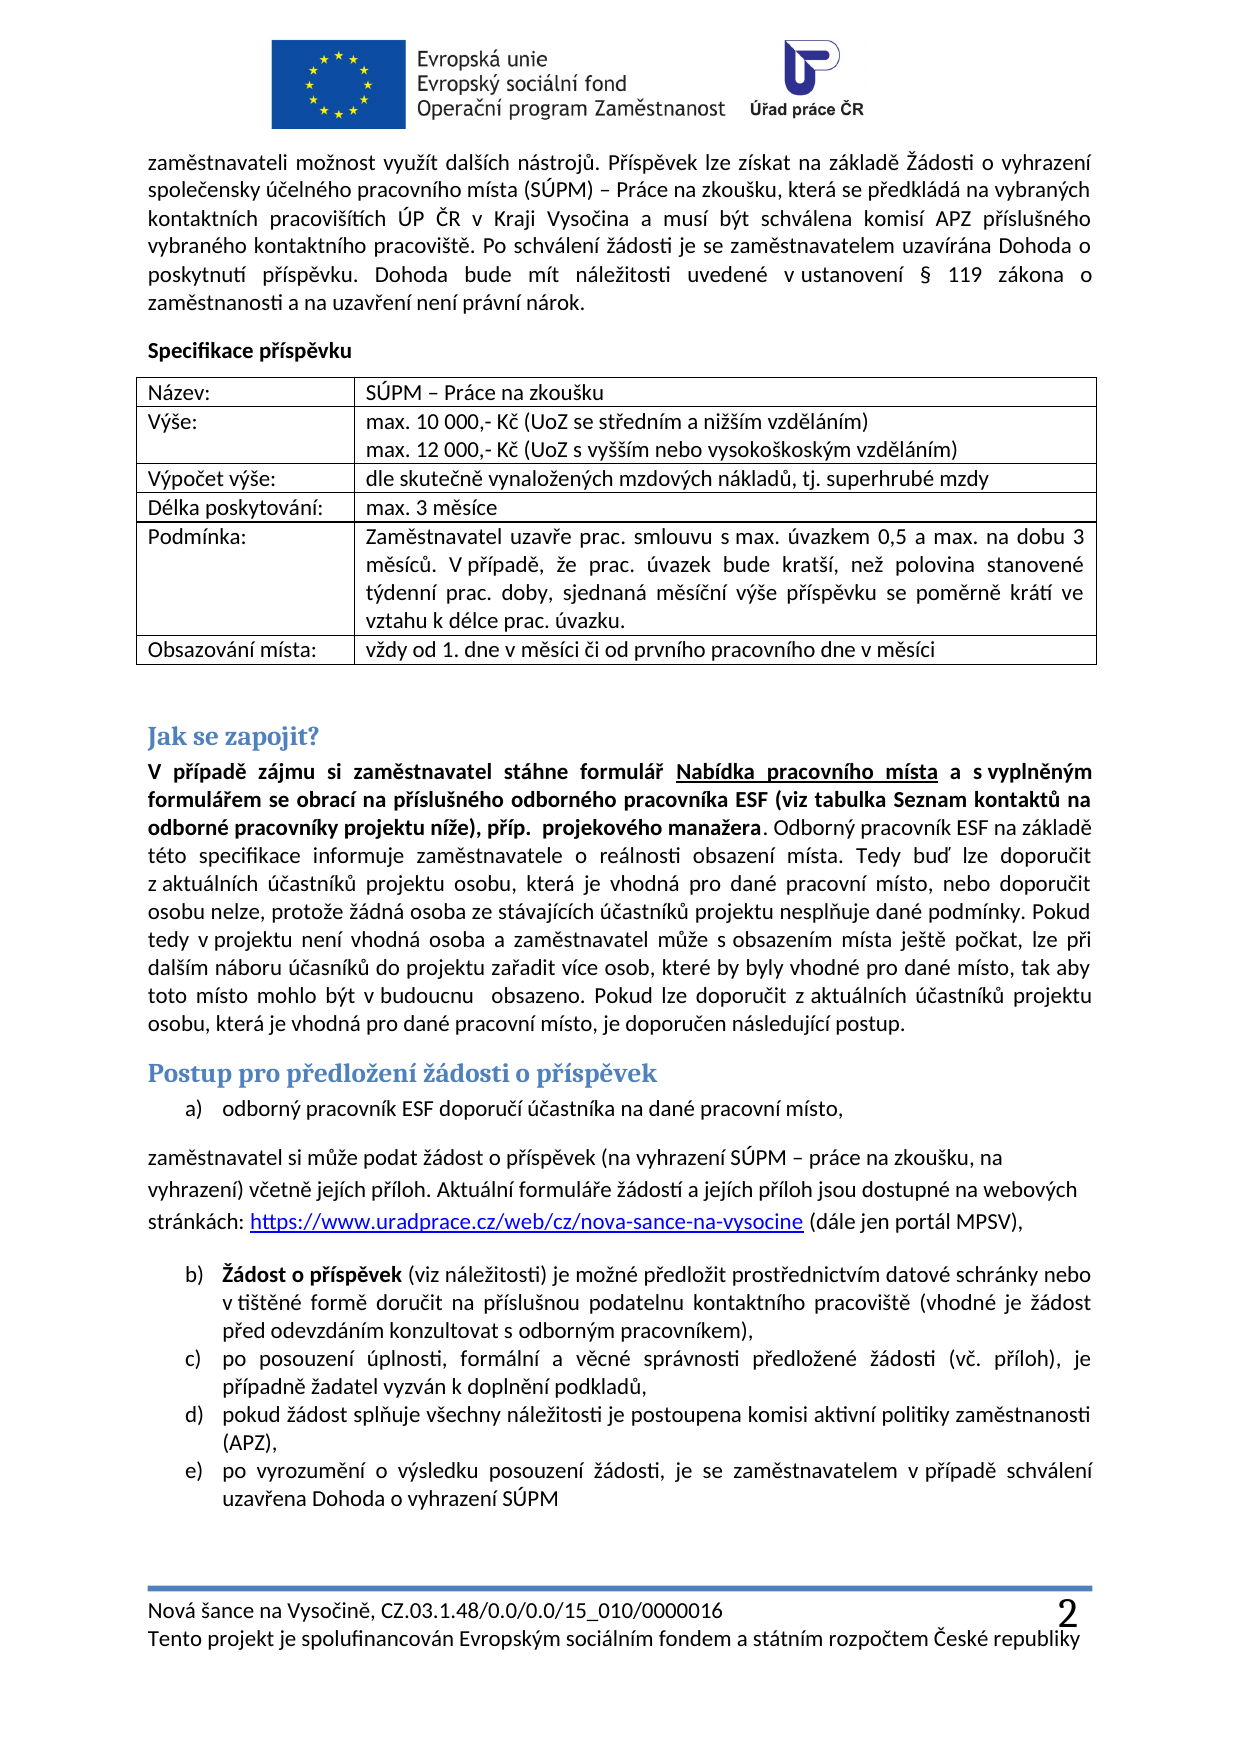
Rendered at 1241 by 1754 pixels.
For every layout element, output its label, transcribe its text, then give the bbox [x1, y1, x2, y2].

subtitle Jak se zapojit? [148, 721, 1093, 752]
list Žádost o příspěvek (viz náležitosti) je možné předložit prostřednictvím datové schránky nebo v tištěné formě doručit na příslušnou podatelnu kontaktního pracoviště (vhodné je žádost před odevzdáním konzultovat s odborným pracovníkem), [185, 1260, 1093, 1344]
table_cell max. 10 000,- Kč (UoZ se středním a nižším vzděláním) max. 12 000,- Kč (UoZ s vyšším nebo vysokoškoským vzděláním) [355, 407, 1096, 463]
table_cell dle skutečně vynaložených mzdových nákladů, tj. superhrubé mzdy [355, 464, 1096, 492]
table_cell max. 3 měsíce [355, 493, 1096, 521]
subtitle Postup pro předložení žádosti o příspěvek [148, 1058, 1093, 1089]
table_cell Výše: [137, 407, 354, 463]
table_cell Obsazování místa: [137, 636, 354, 663]
list odborný pracovník ESF doporučí účastníka na dané pracovní místo, [185, 1094, 1093, 1122]
table_cell Podmínka: [137, 523, 354, 634]
text V případě zájmu si zaměstnavatel stáhne formulář Nabídka pracovního místa a s vyplněným formulářem se obrací na příslušného odborného pracovníka ESF (viz tabulka Seznam kontaktů na odborné pracovníky projektu níže), příp. projekového manažera. Odborný pracovník ESF na základě této specifikace informuje zaměstnavatele o reálnosti obsazení místa. Tedy buď lze doporučit z aktuálních účastníků projektu osobu, která je vhodná pro dané pracovní místo, nebo doporučit osobu nelze, protože žádná osoba ze stávajících účastníků projektu nesplňuje dané podmínky. Pokud tedy v projektu není vhodná osoba a zaměstnavatel může s obsazením místa ještě počkat, lze při dalším náboru účasníků do projektu zařadit více osob, které by byly vhodné pro dané místo, tak aby toto místo mohlo být v budoucnu obsazeno. Pokud lze doporučit z aktuálních účastníků projektu osobu, která je vhodná pro dané pracovní místo, je doporučen následující postup. [148, 757, 1093, 1037]
list pokud žádost splňuje všechny náležitosti je postoupena komisi aktivní politiky zaměstnanosti (APZ), [185, 1400, 1093, 1456]
list po posouzení úplnosti, formální a věcné správnosti předložené žádosti (vč. příloh), je případně žadatel vyzván k doplnění podkladů, [185, 1344, 1093, 1400]
list po vyrozumění o výsledku posouzení žádosti, je se zaměstnavatelem v případě schválení uzavřena Dohoda o vyhrazení SÚPM [185, 1456, 1093, 1512]
picture [267, 37, 867, 129]
table_cell Délka poskytování: [137, 493, 354, 521]
table_header Název: [137, 378, 354, 406]
table_cell vždy od 1. dne v měsíci či od prvního pracovního dne v měsíci [355, 636, 1096, 663]
table_cell Výpočet výše: [137, 464, 354, 492]
table_header SÚPM – Práce na zkoušku [355, 378, 1096, 406]
table_cell Zaměstnavatel uzavře prac. smlouvu s max. úvazkem 0,5 a max. na dobu 3 měsíců. V případě, že prac. úvazek bude kratší, než polovina stanovené týdenní prac. doby, sjednaná měsíční výše příspěvku se poměrně krátí ve vztahu k délce prac. úvazku. [355, 523, 1096, 634]
text zaměstnavatel si může podat žádost o příspěvek (na vyhrazení SÚPM – práce na zkoušku, na vyhrazení) včetně jejích příloh. Aktuální formuláře žádostí a jejích příloh jsou dostupné na webových stránkách: https://www.uradprace.cz/web/cz/nova-sance-na-vysocine (dále jen portál MPSV), [148, 1143, 1093, 1235]
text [148, 148, 1093, 316]
text Specifikace příspěvku [148, 337, 1093, 364]
